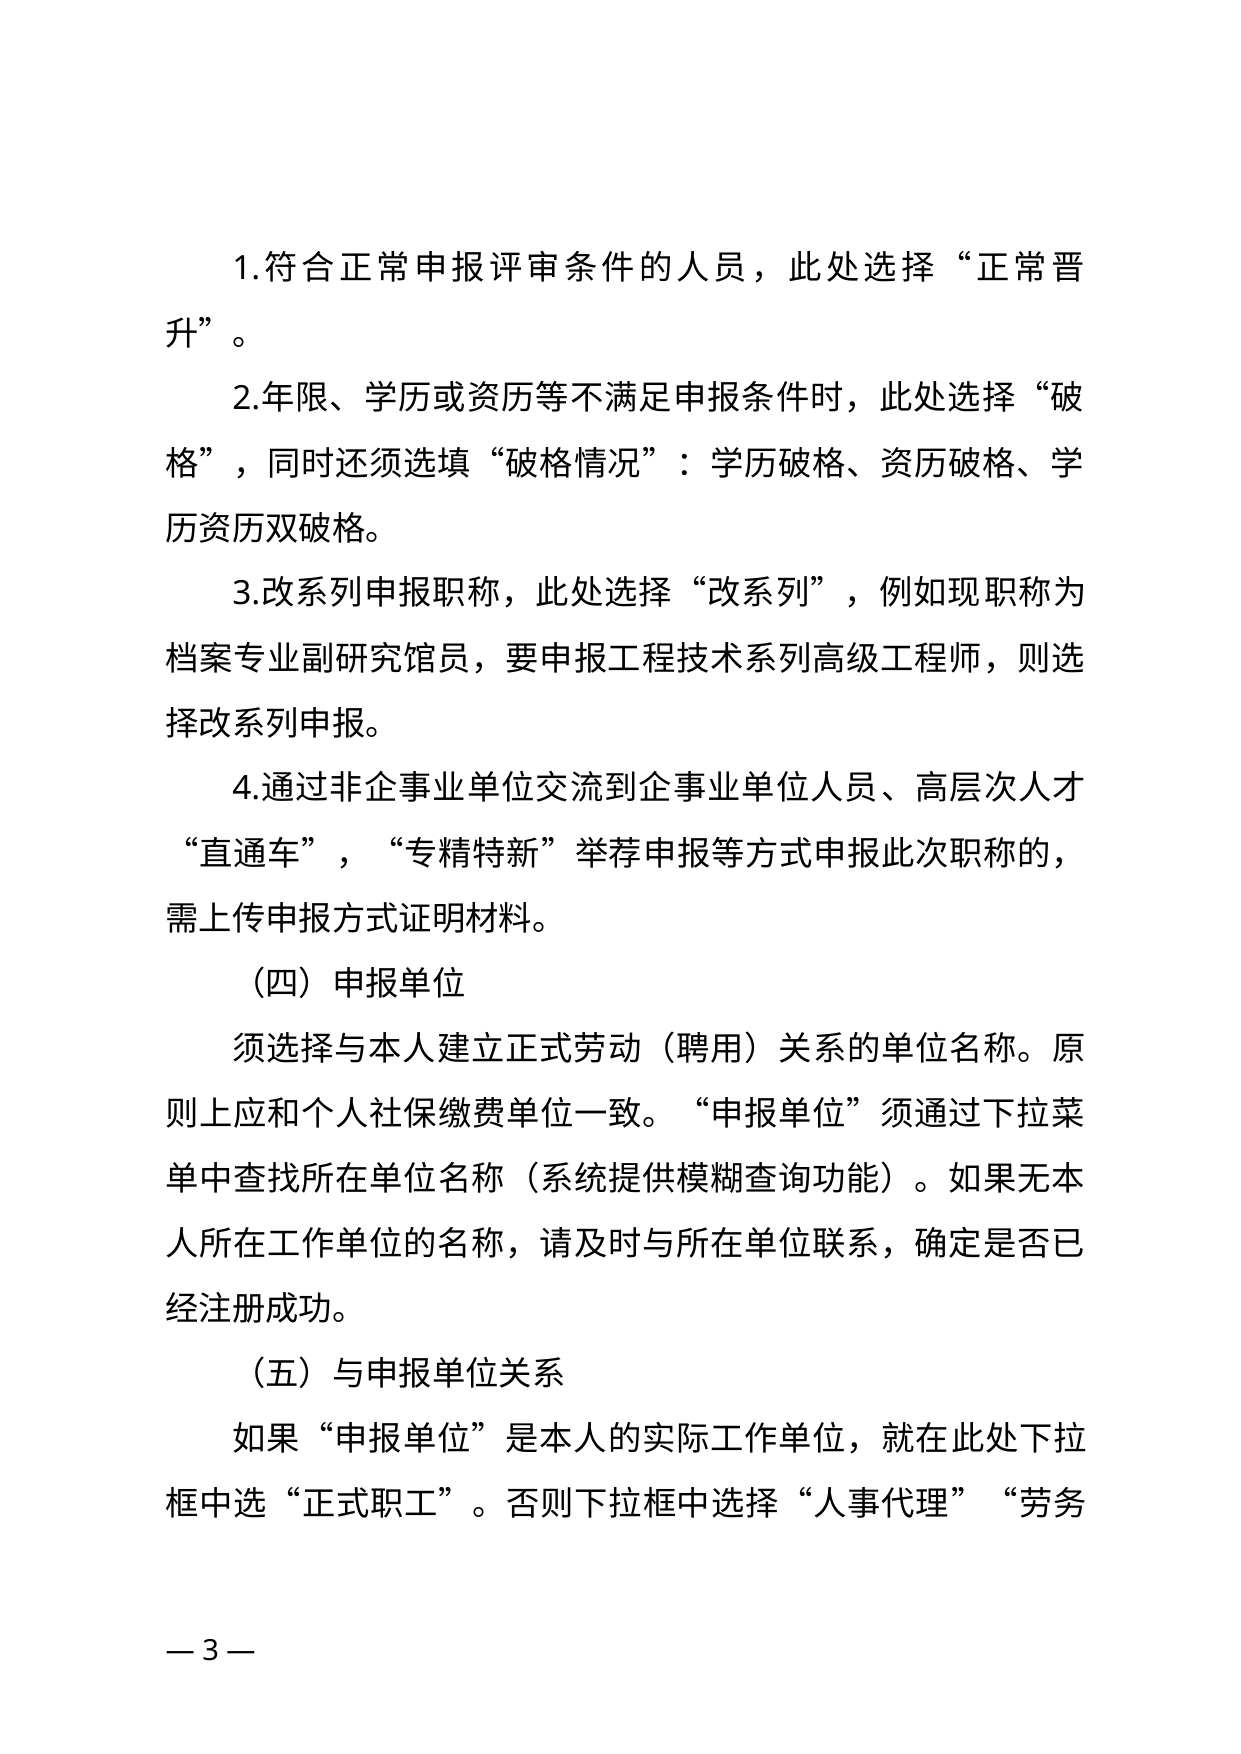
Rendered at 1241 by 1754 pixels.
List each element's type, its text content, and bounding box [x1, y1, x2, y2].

text 2.年限、学历或资历等不满足申报条件时，此处选择“破格”，同时还须选填“破格情况”：学历破格、资历破格、学历资历双破格。 [165, 363, 1087, 558]
text 4.通过非企事业单位交流到企事业单位人员、高层次人才“直通车”，“专精特新”举荐申报等方式申报此次职称的，需上传申报方式证明材料。 [165, 753, 1087, 948]
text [165, 1403, 1087, 1533]
text 3.改系列申报职称，此处选择“改系列”，例如现职称为档案专业副研究馆员，要申报工程技术系列高级工程师，则选择改系列申报。 [165, 558, 1087, 753]
text （四）申报单位 [165, 948, 1087, 1013]
text 须选择与本人建立正式劳动（聘用）关系的单位名称。原则上应和个人社保缴费单位一致。“申报单位”须通过下拉菜单中查找所在单位名称（系统提供模糊查询功能）。如果无本人所在工作单位的名称，请及时与所在单位联系，确定是否已经注册成功。 [165, 1013, 1087, 1338]
text 1.符合正常申报评审条件的人员，此处选择“正常晋升”。 [165, 233, 1087, 363]
text （五）与申报单位关系 [165, 1338, 1087, 1403]
